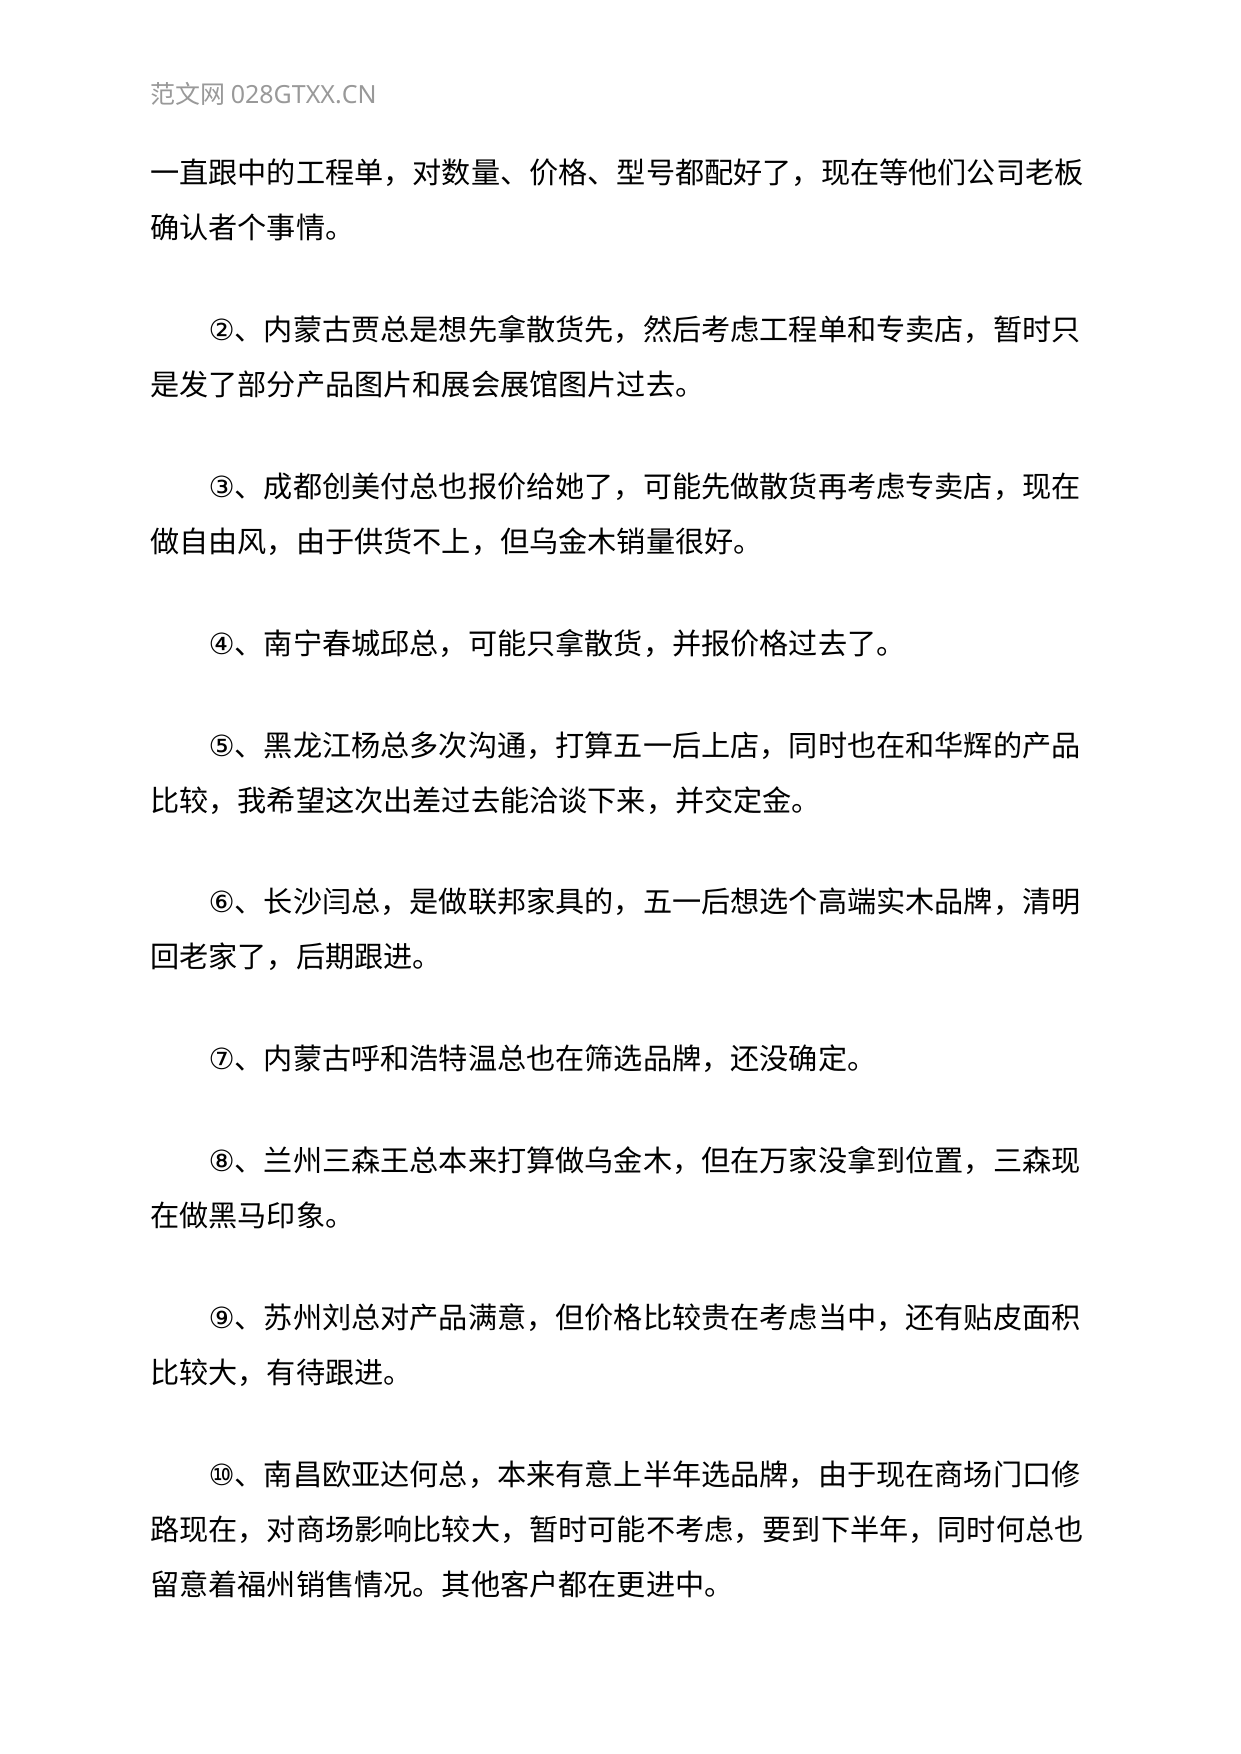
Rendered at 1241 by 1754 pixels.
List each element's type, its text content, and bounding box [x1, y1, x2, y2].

text ⑦、内蒙古呼和浩特温总也在筛选品牌，还没确定。 [150, 1036, 1090, 1078]
text ⑨、苏州刘总对产品满意，但价格比较贵在考虑当中，还有贴皮面积比较大，有待跟进。 [150, 1294, 1090, 1392]
text ②、内蒙古贾总是想先拿散货先，然后考虑工程单和专卖店，暂时只是发了部分产品图片和展会展馆图片过去。 [150, 307, 1090, 404]
text ③、成都创美付总也报价给她了，可能先做散货再考虑专卖店，现在做自由风，由于供货不上，但乌金木销量很好。 [150, 463, 1090, 561]
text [150, 150, 1090, 247]
text ⑥、长沙闫总，是做联邦家具的，五一后想选个高端实木品牌，清明回老家了，后期跟进。 [150, 879, 1090, 976]
text ⑤、黑龙江杨总多次沟通，打算五一后上店，同时也在和华辉的产品比较，我希望这次出差过去能洽谈下来，并交定金。 [150, 722, 1090, 819]
text ⑩、南昌欧亚达何总，本来有意上半年选品牌，由于现在商场门口修路现在，对商场影响比较大，暂时可能不考虑，要到下半年，同时何总也留意着福州销售情况。其他客户都在更进中。 [150, 1451, 1090, 1603]
text ④、南宁春城邱总，可能只拿散货，并报价格过去了。 [150, 620, 1090, 663]
text ⑧、兰州三森王总本来打算做乌金木，但在万家没拿到位置，三森现在做黑马印象。 [150, 1138, 1090, 1235]
